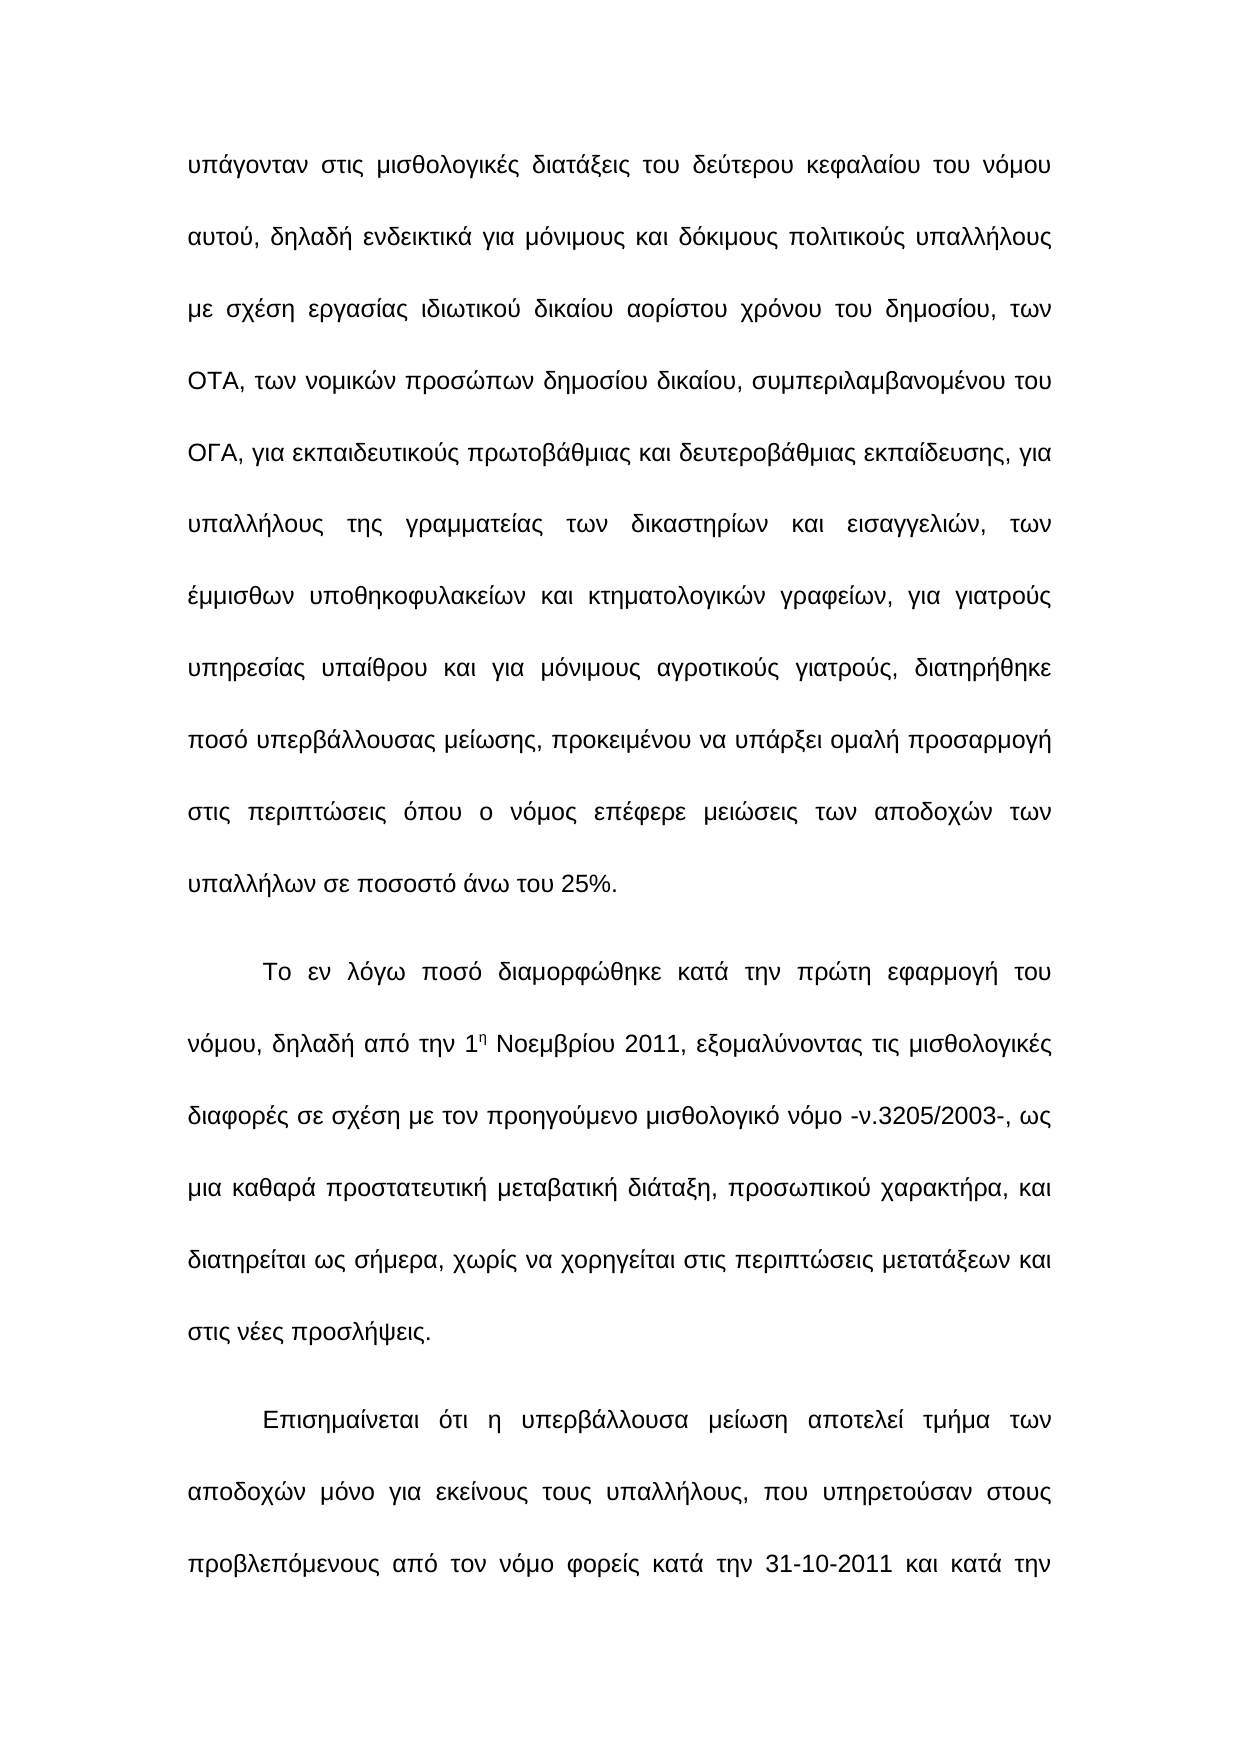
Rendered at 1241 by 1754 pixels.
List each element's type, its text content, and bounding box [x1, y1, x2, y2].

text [187, 150, 1053, 897]
text Το εν λόγω ποσό διαμορφώθηκε κατά την πρώτη εφαρμογή του νόμου, δηλαδή από την 1η Νοεμβρίου 2011, εξομαλύνοντας τις μισθολογικές διαφορές σε σχέση με τον προηγούμενο μισθολογικό νόμο -ν.3205/2003-, ως μια καθαρά προστατευτική μεταβατική διάταξη, προσωπικού χαρακτήρα, και διατηρείται ως σήμερα, χωρίς να χορηγείται στις περιπτώσεις μετατάξεων και στις νέες προσλήψεις. [187, 957, 1053, 1345]
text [187, 1405, 1053, 1578]
